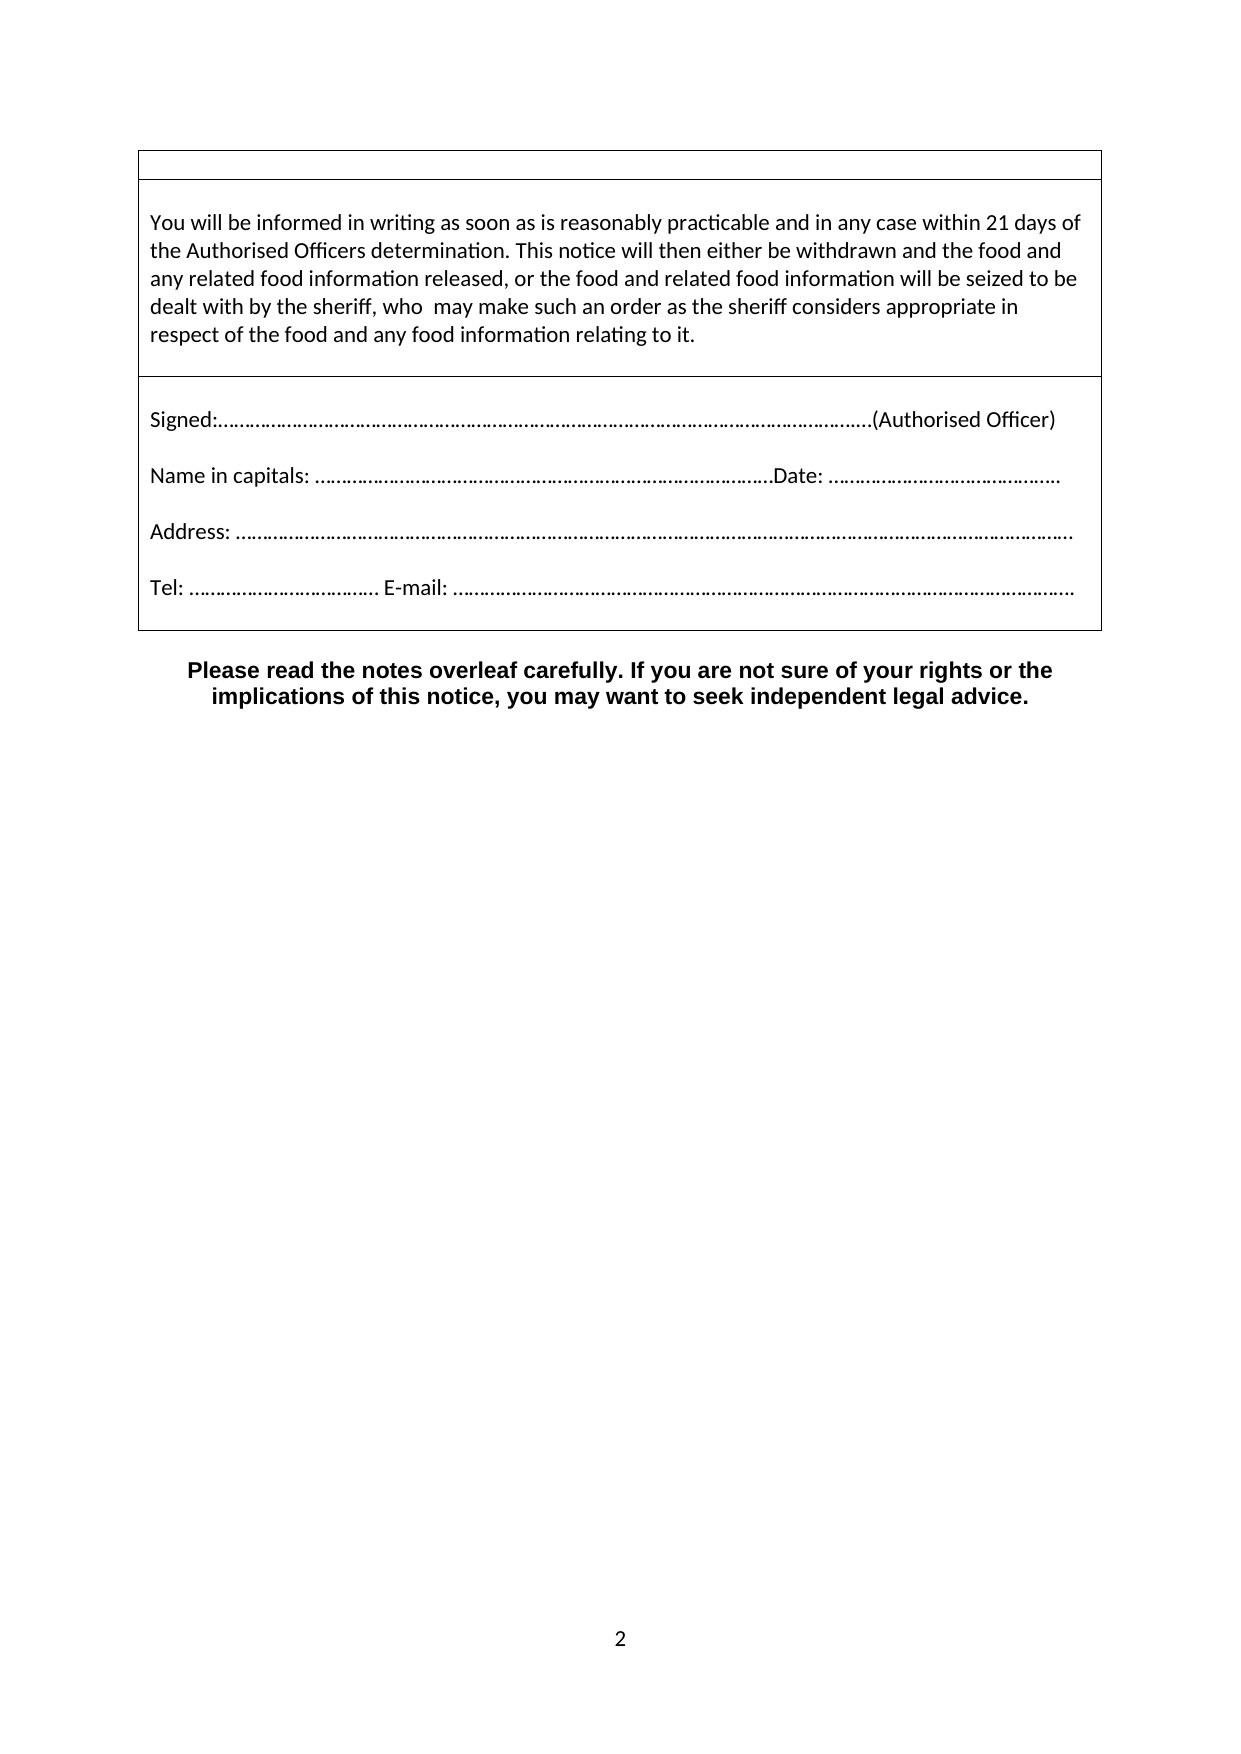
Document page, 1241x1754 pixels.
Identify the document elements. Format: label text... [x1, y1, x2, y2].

text Please read the notes overleaf carefully. If you are not sure of your rights or the implications of this notice, you may want to seek independent legal advice. [150, 657, 1090, 709]
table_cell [139, 151, 1101, 179]
table_cell Signed:………………………………………………………………………………………………………….…(Authorised Officer) Name in capitals: ……………………………………………………………………………Date: …………………………………….. Address: …………………………………………………………………………………………………………………………………………… Tel: ……………………………… E-mail: ………………………………………………………………………………………………………. [139, 377, 1101, 629]
table_cell You will be informed in writing as soon as is reasonably practicable and in any case within 21 days of the Authorised Officers determination. This notice will then either be withdrawn and the food and any related food information released, or the food and related food information will be seized to be dealt with by the sheriff, who may make such an order as the sheriff considers appropriate in respect of the food and any food information relating to it. [139, 180, 1101, 376]
